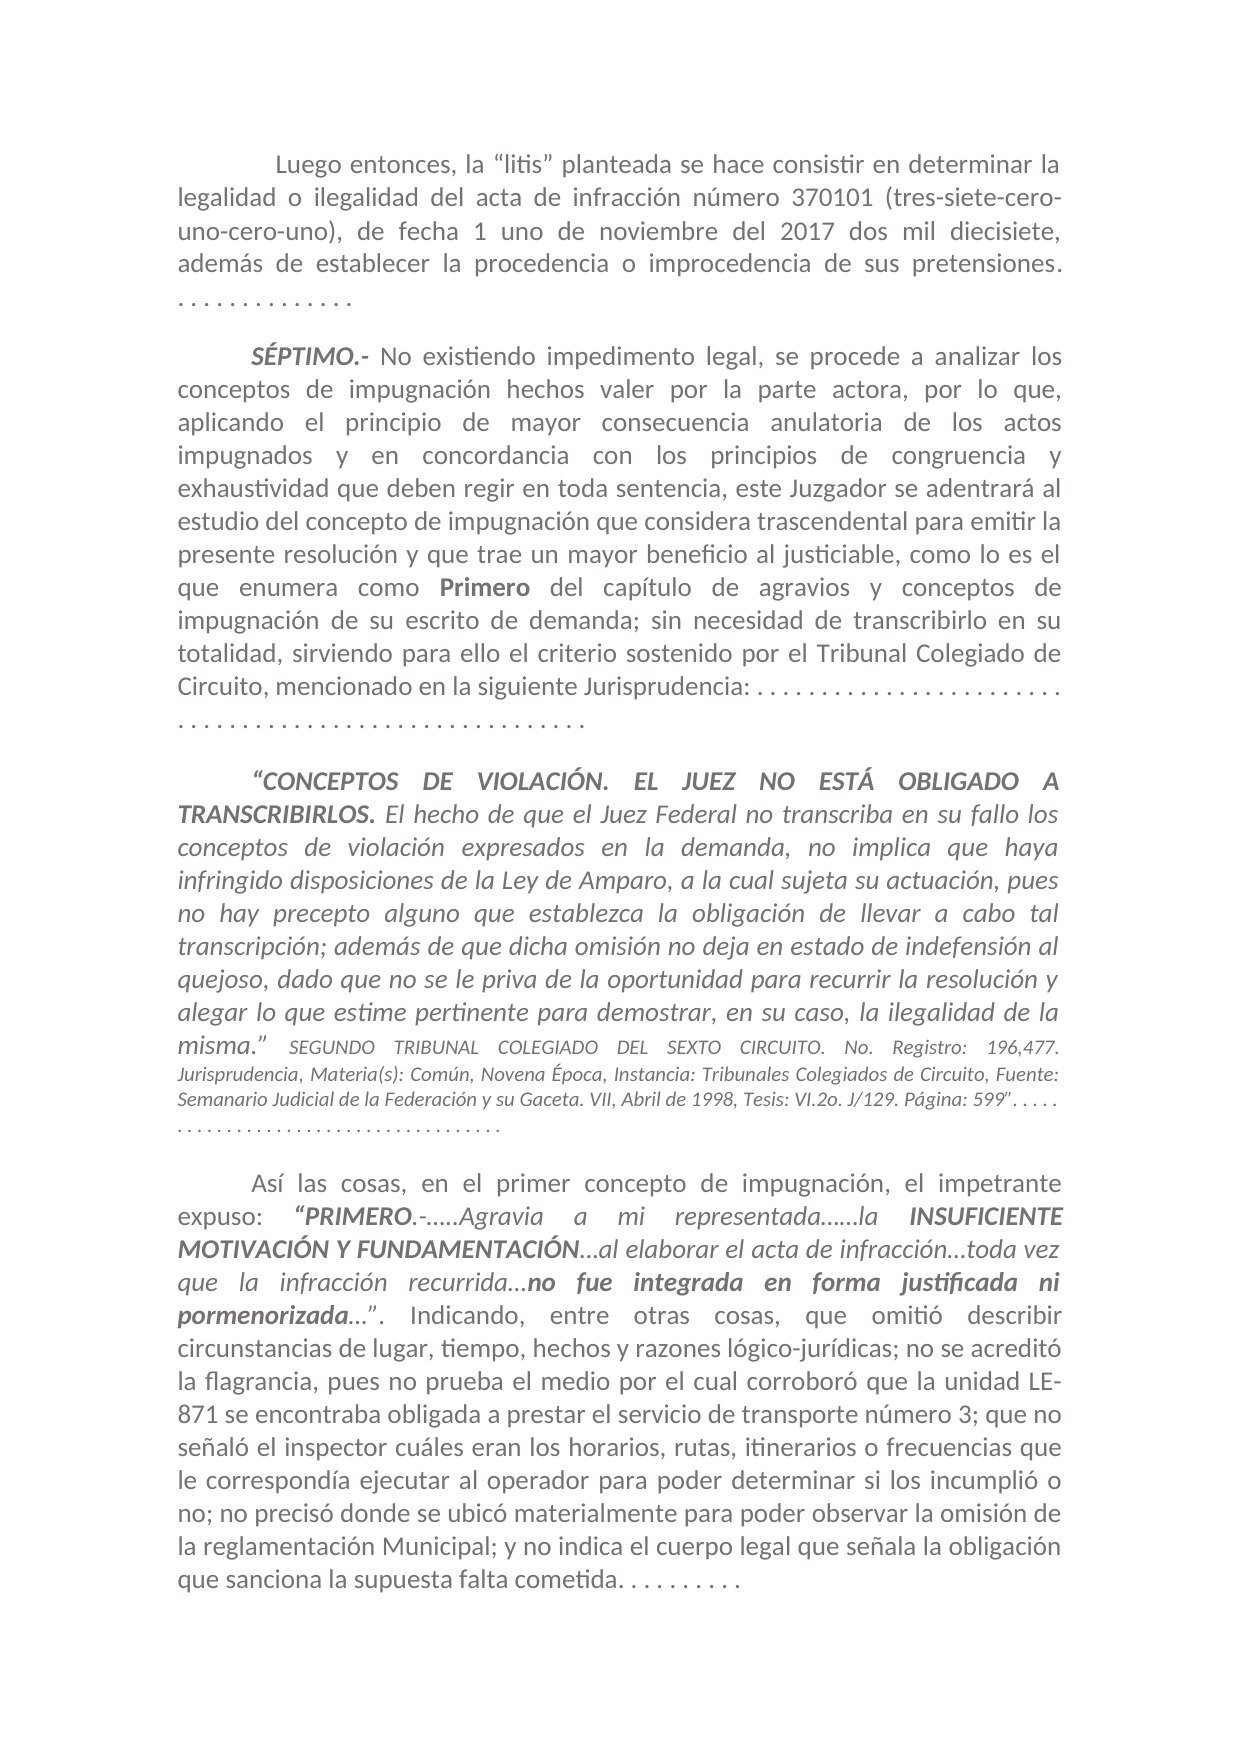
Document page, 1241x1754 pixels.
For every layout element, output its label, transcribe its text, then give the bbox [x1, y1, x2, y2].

text Luego entonces, la “litis” planteada se hace consistir en determinar la legalidad o ilegalidad del acta de infracción número 370101 (tres-siete-cero-uno-cero-uno), de fecha 1 uno de noviembre del 2017 dos mil diecisiete, además de establecer la procedencia o improcedencia de sus pretensiones. . . . . . . . . . . . . . . [177, 148, 1063, 313]
text Así las cosas, en el primer concepto de impugnación, el impetrante expuso: “PRIMERO.-…..Agravia a mi representada……la INSUFICIENTE MOTIVACIÓN Y FUNDAMENTACIÓN…al elaborar el acta de infracción…toda vez que la infracción recurrida…no fue integrada en forma justificada ni pormenorizada…”. Indicando, entre otras cosas, que omitió describir circunstancias de lugar, tiempo, hechos y razones lógico-jurídicas; no se acreditó la flagrancia, pues no prueba el medio por el cual corroboró que la unidad LE-871 se encontraba obligada a prestar el servicio de transporte número 3; que no señaló el inspector cuáles eran los horarios, rutas, itinerarios o frecuencias que le correspondía ejecutar al operador para poder determinar si los incumplió o no; no precisó donde se ubicó materialmente para poder observar la omisión de la reglamentación Municipal; y no indica el cuerpo legal que señala la obligación que sanciona la supuesta falta cometida. . . . . . . . . . [177, 1166, 1063, 1596]
text “CONCEPTOS DE VIOLACIÓN. EL JUEZ NO ESTÁ OBLIGADO A TRANSCRIBIRLOS. El hecho de que el Juez Federal no transcriba en su fallo los conceptos de violación expresados en la demanda, no implica que haya infringido disposiciones de la Ley de Amparo, a la cual sujeta su actuación, pues no hay precepto alguno que establezca la obligación de llevar a cabo tal transcripción; además de que dicha omisión no deja en estado de indefensión al quejoso, dado que no se le priva de la oportunidad para recurrir la resolución y alegar lo que estime pertinente para demostrar, en su caso, la ilegalidad de la misma.” SEGUNDO TRIBUNAL COLEGIADO DEL SEXTO CIRCUITO. No. Registro: 196,477. Jurisprudencia, Materia(s): Común, Novena Época, Instancia: Tribunales Colegiados de Circuito, Fuente: Semanario Judicial de la Federación y su Gaceta. VII, Abril de 1998, Tesis: VI.2o. J/129. Página: 599”. . . . . . . . . . . . . . . . . . . . . . . . . . . . . . . . . . . . . . [177, 764, 1063, 1137]
text SÉPTIMO.- No existiendo impedimento legal, se procede a analizar los conceptos de impugnación hechos valer por la parte actora, por lo que, aplicando el principio de mayor consecuencia anulatoria de los actos impugnados y en concordancia con los principios de congruencia y exhaustividad que deben regir en toda sentencia, este Juzgador se adentrará al estudio del concepto de impugnación que considera trascendental para emitir la presente resolución y que trae un mayor beneficio al justiciable, como lo es el que enumera como Primero del capítulo de agravios y conceptos de impugnación de su escrito de demanda; sin necesidad de transcribirlo en su totalidad, sirviendo para ello el criterio sostenido por el Tribunal Colegiado de Circuito, mencionado en la siguiente Jurisprudencia: . . . . . . . . . . . . . . . . . . . . . . . . . . . . . . . . . . . . . . . . . . . . . . . . . . . . . . . . [177, 339, 1063, 735]
